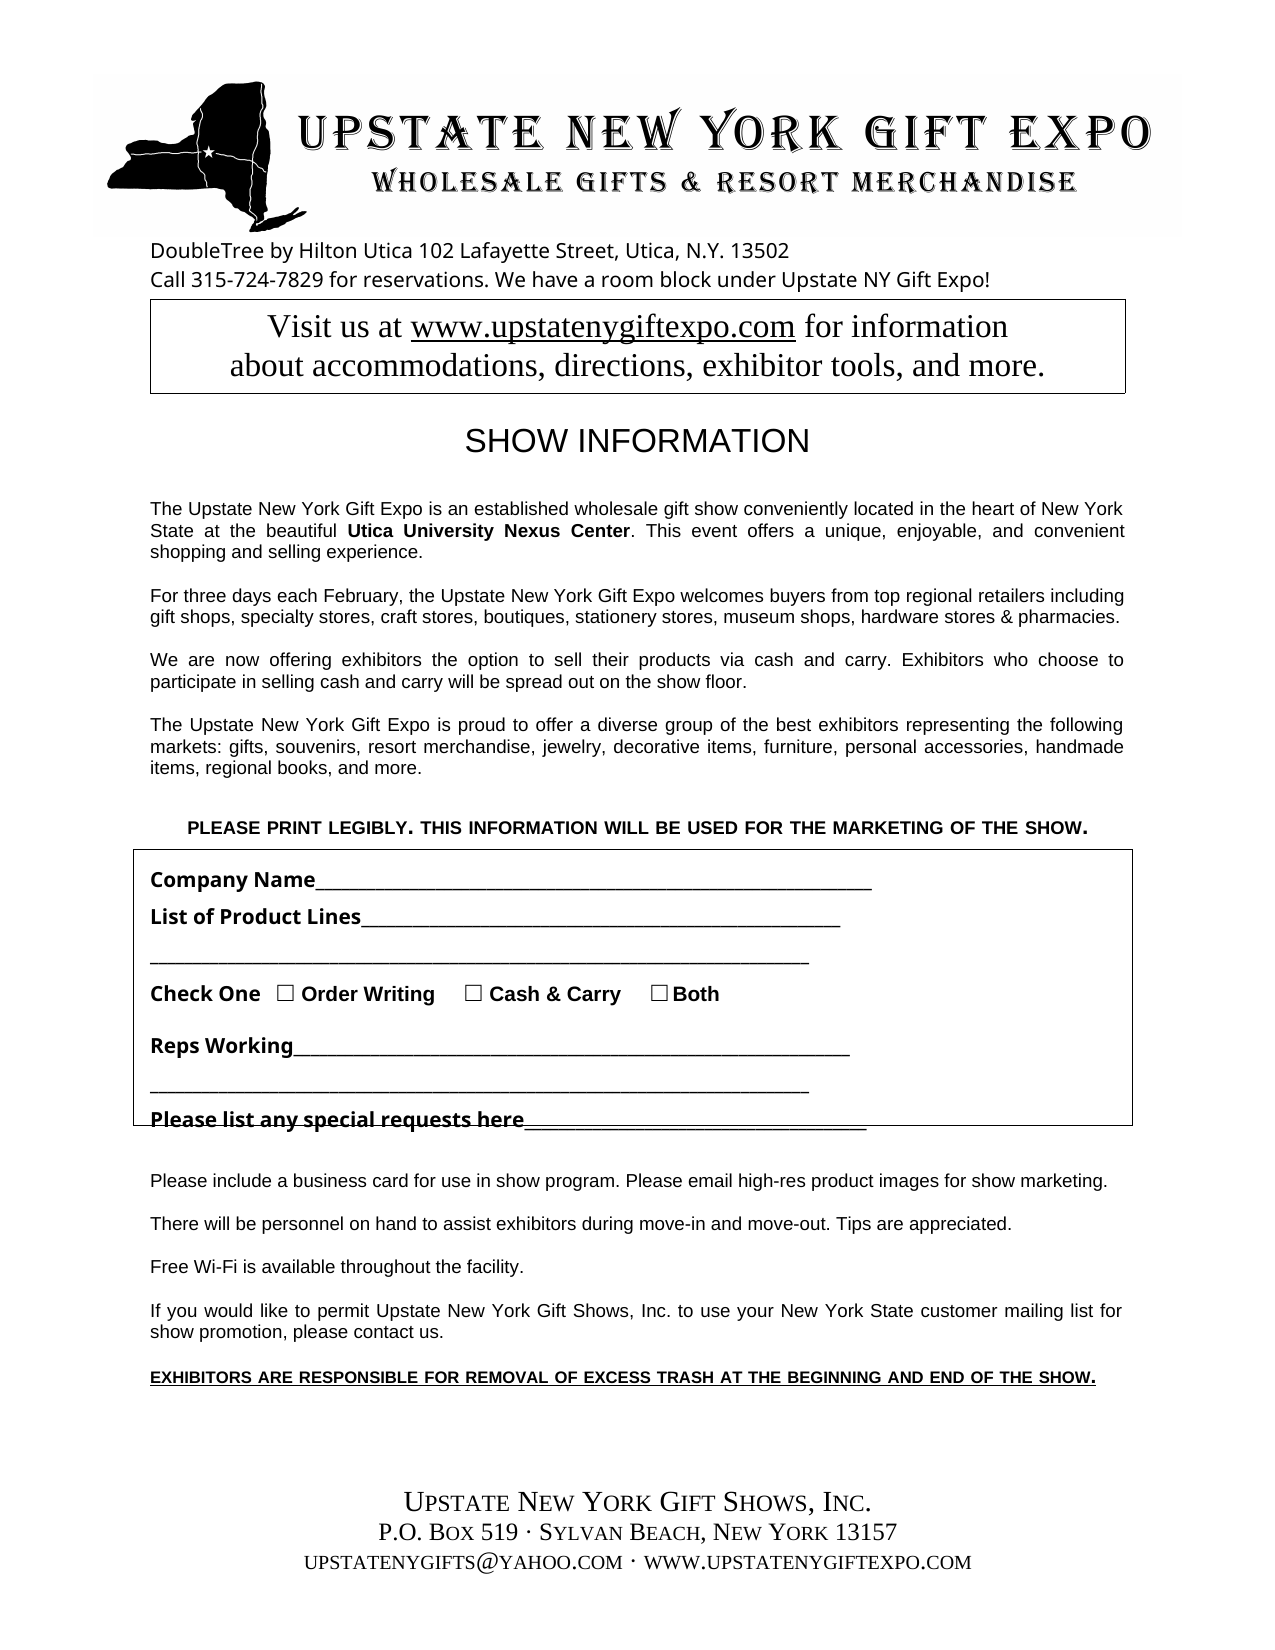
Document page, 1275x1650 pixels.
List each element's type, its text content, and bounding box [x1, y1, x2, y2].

text _____________________________________________________________________________ [150, 939, 1125, 967]
text Please include a business card for use in show program. Please email high-res product images for show marketing. [150, 1170, 1125, 1192]
text exhibitors are responsible for removal of excess trash at the beginning and end of the show. [150, 1364, 1125, 1388]
text The Upstate New York Gift Expo is an established wholesale gift show conveniently located in the heart of New York State at the beautiful Utica University Nexus Center. This event offers a unique, enjoyable, and convenient shopping and selling experience. [150, 498, 1125, 563]
text Check One □ Order Writing □ Cash & Carry □ Both [150, 976, 1125, 1007]
text If you would like to permit Upstate New York Gift Shows, Inc. to use your New York State customer mailing list for show promotion, please contact us. [150, 1299, 1125, 1343]
text There will be personnel on hand to assist exhibitors during move-in and move-out. Tips are appreciated. [150, 1213, 1125, 1235]
text Show Information [150, 421, 1125, 460]
text Company Name_________________________________________________________________ [150, 865, 1125, 894]
text Call 315-724-7829 for reservations. We have a room block under Upstate NY Gift Expo! [150, 265, 1125, 293]
text List of Product Lines________________________________________________________ [150, 902, 1125, 931]
picture [93, 74, 1182, 237]
text We are now offering exhibitors the option to sell their products via cash and carry. Exhibitors who choose to participate in selling cash and carry will be spread out on the show floor. [150, 649, 1125, 692]
text Please list any special requests here________________________________________ [150, 1105, 1125, 1125]
text Free Wi-Fi is available throughout the facility. [150, 1256, 1125, 1278]
text Reps Working_________________________________________________________________ [150, 1031, 1125, 1060]
text _____________________________________________________________________________ [150, 1068, 1125, 1097]
text DoubleTree by Hilton Utica 102 Lafayette Street, Utica, N.Y. 13502 [150, 150, 1125, 265]
text The Upstate New York Gift Expo is proud to offer a diverse group of the best exhibitors representing the following markets: gifts, souvenirs, resort merchandise, jewelry, decorative items, furniture, personal accessories, handmade items, regional books, and more. [150, 714, 1125, 778]
text please print legibly. this information will be used for the marketing of the show. [150, 813, 1125, 839]
text For three days each February, the Upstate New York Gift Expo welcomes buyers from top regional retailers including gift shops, specialty stores, craft stores, boutiques, stationery stores, museum shops, hardware stores & pharmacies. [150, 584, 1125, 628]
